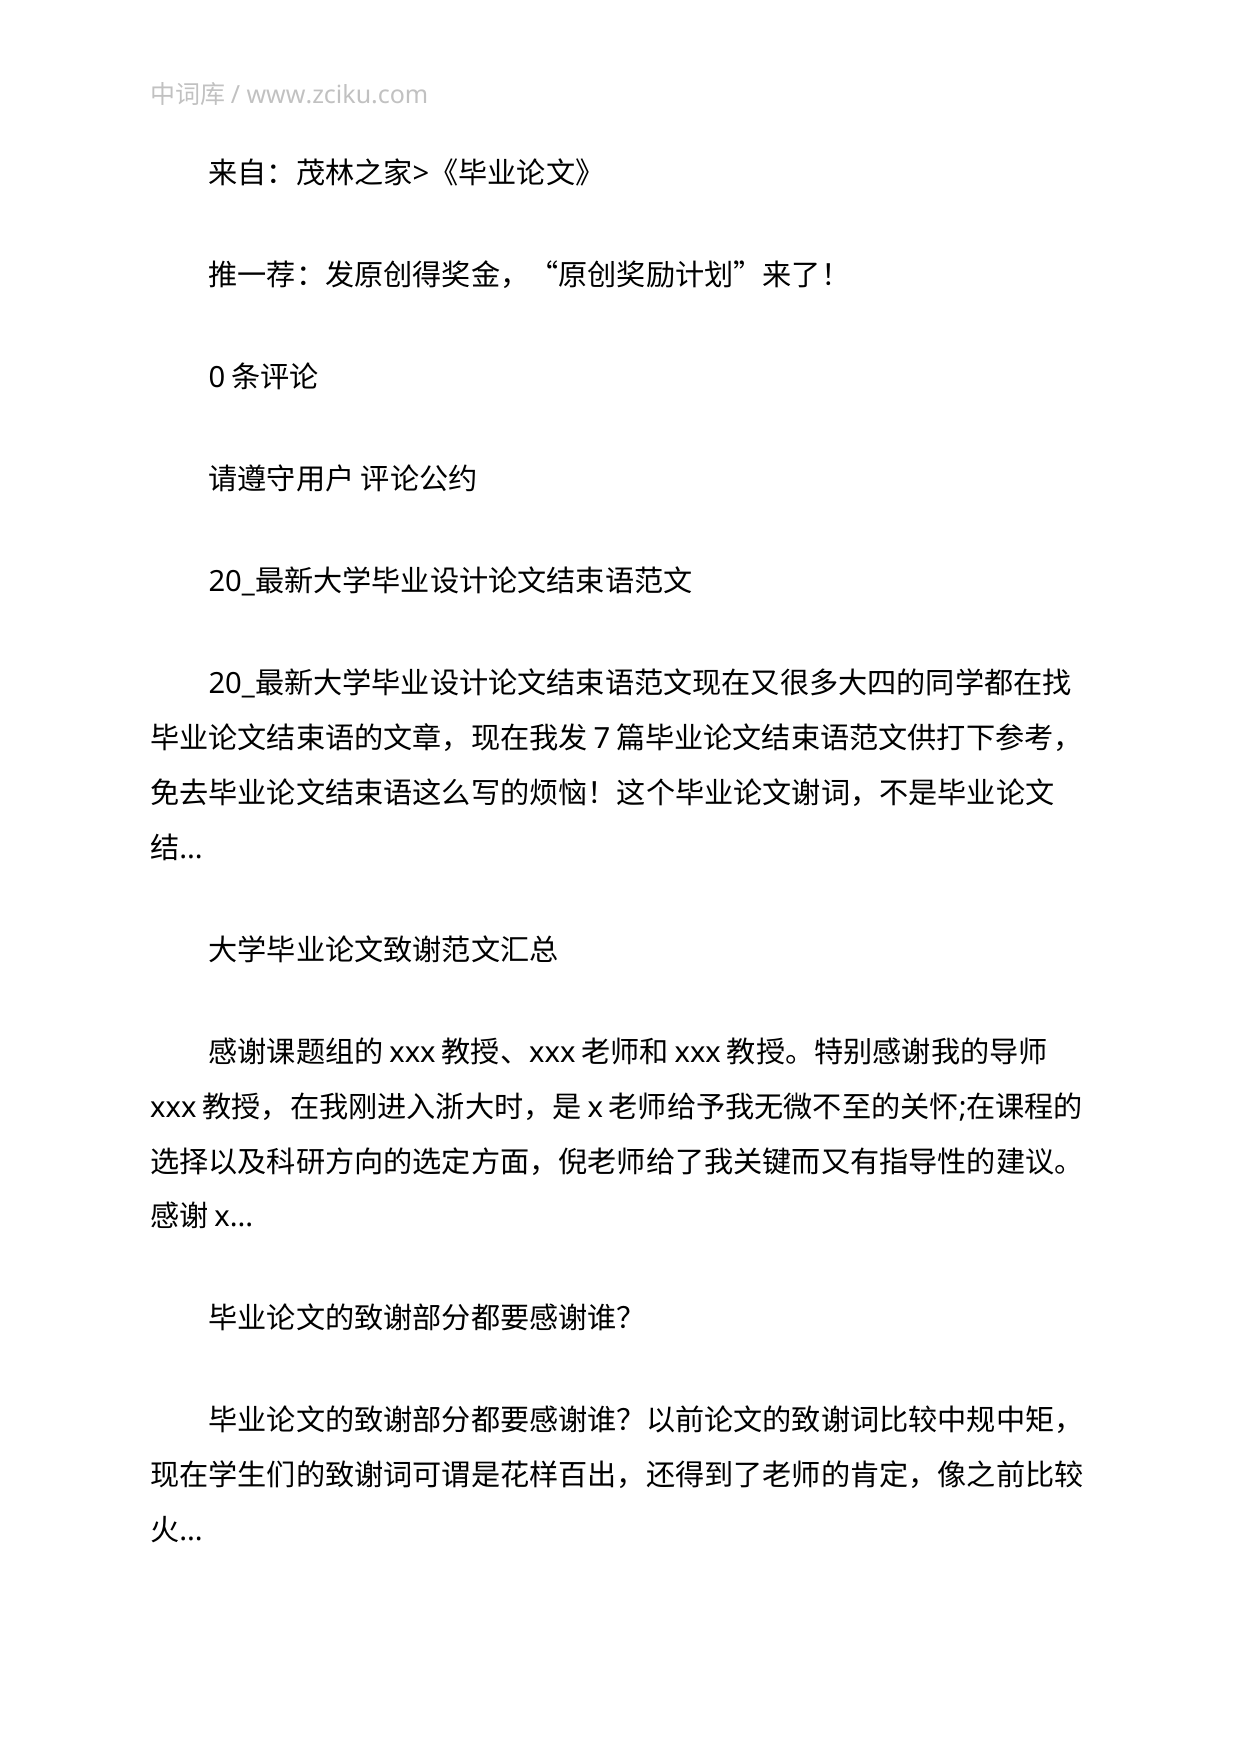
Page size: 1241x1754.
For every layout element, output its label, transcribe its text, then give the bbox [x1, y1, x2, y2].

text 毕业论文的致谢部分都要感谢谁？以前论文的致谢词比较中规中矩，现在学生们的致谢词可谓是花样百出，还得到了老师的肯定，像之前比较火... [150, 1397, 1090, 1549]
text 请遵守用户 评论公约 [150, 456, 1090, 498]
text 来自：茂林之家>《毕业论文》 [150, 150, 1090, 192]
text 20_最新大学毕业设计论文结束语范文 [150, 557, 1090, 600]
text 感谢课题组的xxx教授、xxx老师和xxx教授。特别感谢我的导师xxx教授，在我刚进入浙大时，是x老师给予我无微不至的关怀;在课程的选择以及科研方向的选定方面，倪老师给了我关键而又有指导性的建议。感谢x... [150, 1028, 1090, 1235]
text 0条评论 [150, 354, 1090, 396]
text 大学毕业论文致谢范文汇总 [150, 926, 1090, 969]
text 毕业论文的致谢部分都要感谢谁？ [150, 1295, 1090, 1337]
text 20_最新大学毕业设计论文结束语范文现在又很多大四的同学都在找毕业论文结束语的文章，现在我发7篇毕业论文结束语范文供打下参考，免去毕业论文结束语这么写的烦恼！这个毕业论文谢词，不是毕业论文结... [150, 659, 1090, 867]
text 推一荐：发原创得奖金，“原创奖励计划”来了！ [150, 252, 1090, 294]
